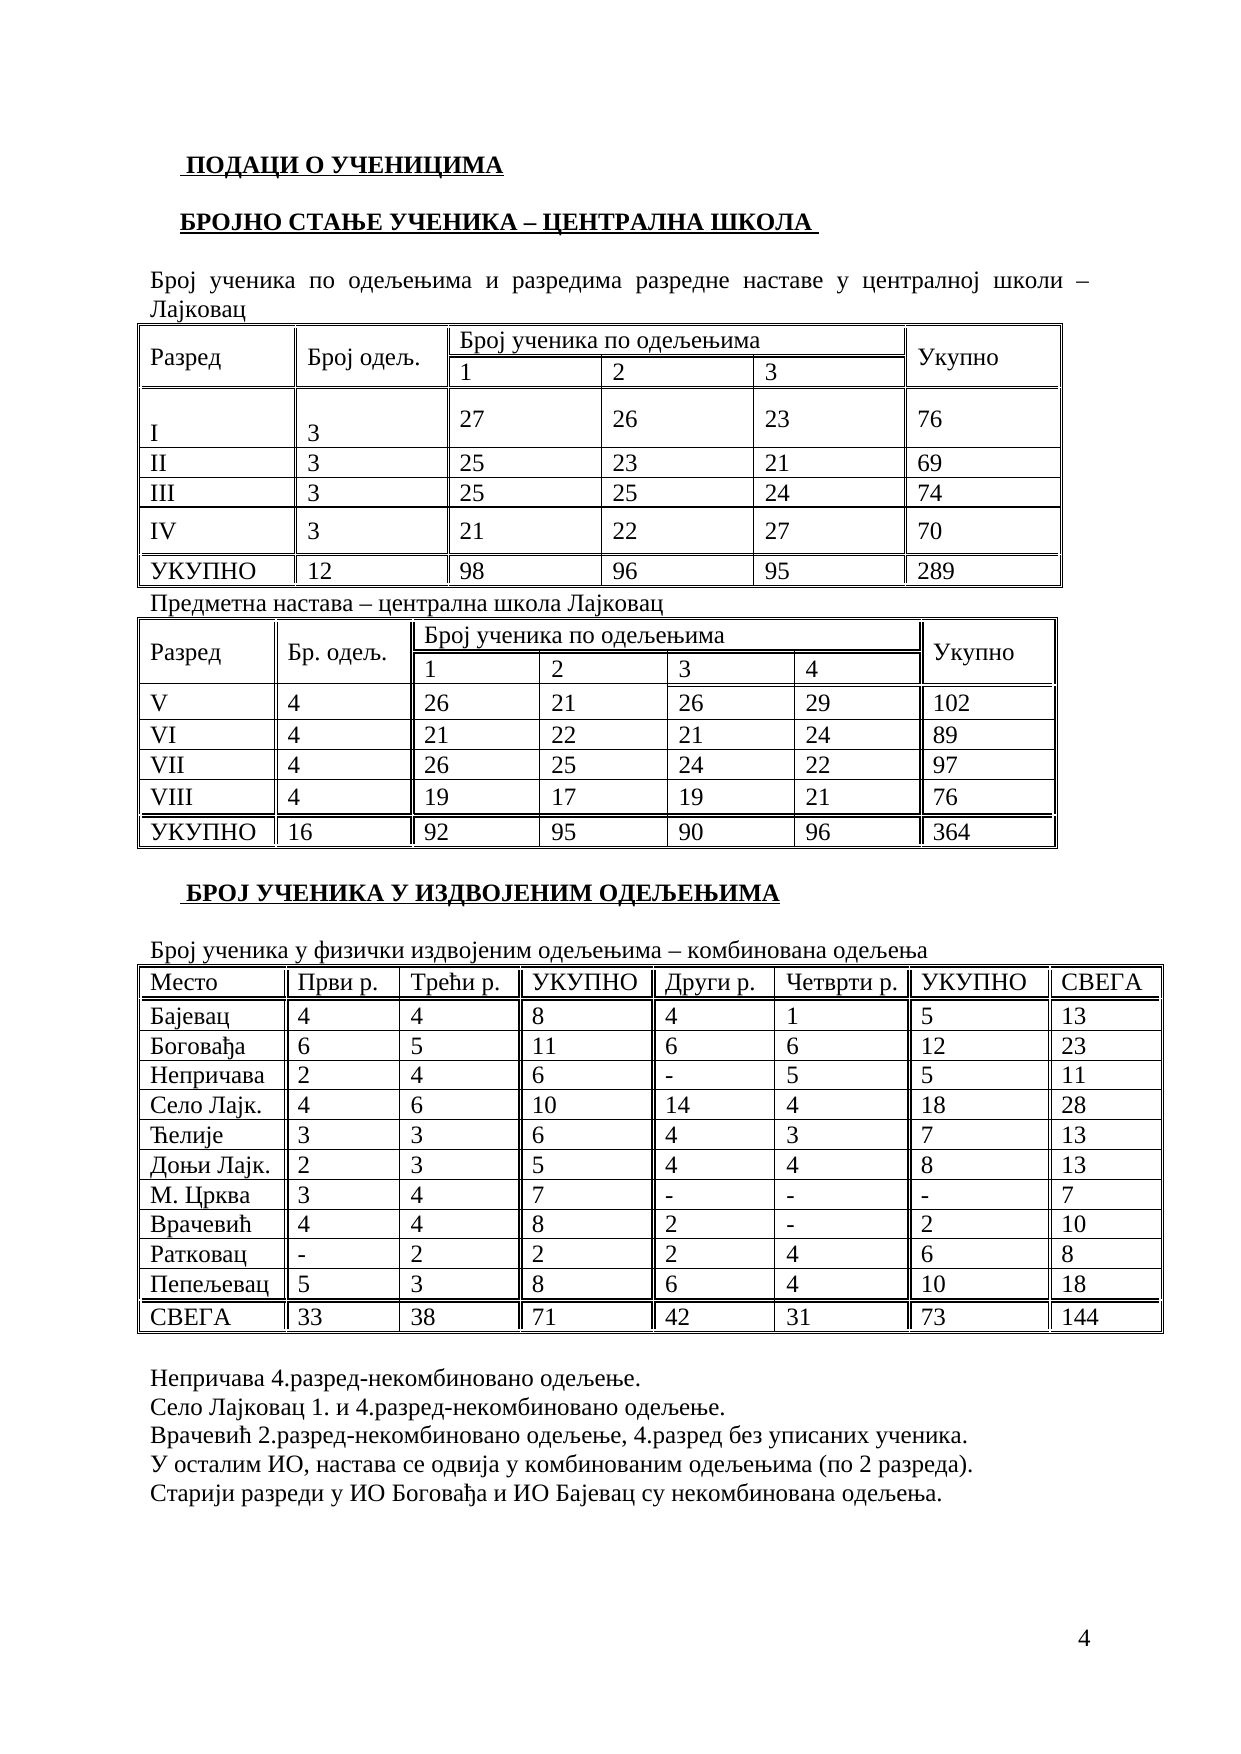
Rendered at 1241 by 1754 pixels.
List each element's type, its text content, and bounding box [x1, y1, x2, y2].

table_cell 8 [912, 1150, 1048, 1179]
table_cell 5 [912, 1001, 1048, 1030]
table_cell 4 [278, 684, 410, 719]
table_cell 3 [297, 478, 447, 506]
table_cell 4 [775, 1239, 907, 1268]
table_cell - [775, 1210, 907, 1238]
text Село Лајковац 1. и 4.разред-некомбиновано одељење. [150, 1392, 1090, 1421]
table_cell 10 [912, 1269, 1048, 1298]
table_cell 13 [1052, 1120, 1161, 1149]
table_cell 8 [523, 1210, 651, 1238]
table_cell 27 [754, 508, 904, 553]
table_cell 144 [1050, 1298, 1162, 1331]
table_cell 12 [912, 1031, 1048, 1059]
table_cell 1 [450, 358, 601, 386]
table_cell 2 [656, 1210, 774, 1238]
table_cell 31 [775, 1303, 909, 1331]
table_cell Доњи Лајк. [140, 1150, 284, 1179]
table_cell VII [140, 750, 274, 778]
table_cell - [775, 1180, 907, 1208]
text Број ученика у физички издвојеним одељењима – комбинована одељења [150, 936, 1090, 964]
table_cell 29 [795, 687, 919, 719]
table_cell 11 [1052, 1061, 1161, 1089]
table_cell 24 [668, 750, 794, 778]
table_cell 2 [523, 1239, 651, 1268]
table_cell 25 [602, 478, 753, 506]
table_cell 4 [289, 1210, 399, 1238]
table_header Разред [140, 324, 296, 386]
table_cell 4 [400, 1001, 518, 1030]
table_header УКУПНО [909, 965, 1050, 996]
table_cell 6 [523, 1120, 651, 1149]
table_cell 364 [921, 813, 1056, 846]
table_cell 5 [912, 1061, 1048, 1089]
table_cell 8 [523, 1269, 651, 1298]
table_cell 19 [668, 780, 794, 813]
table_cell 2 [289, 1150, 399, 1179]
table_cell VIII [140, 780, 274, 813]
table_cell V [140, 684, 274, 719]
table_cell 25 [540, 750, 667, 778]
table_cell 28 [1052, 1090, 1161, 1119]
table_cell 7 [523, 1180, 651, 1208]
table_cell 22 [540, 720, 667, 749]
text БРОЈ УЧЕНИКА У ИЗДВОЈЕНИМ ОДЕЉЕЊИМА [179, 878, 1090, 907]
table_cell 42 [654, 1303, 774, 1331]
table_cell - [656, 1061, 774, 1089]
table_cell Непричава [140, 1061, 284, 1089]
table_cell 97 [924, 750, 1054, 778]
table_cell 26 [415, 750, 539, 778]
table_cell 22 [602, 508, 753, 553]
table_cell 27 [450, 389, 601, 447]
table_cell Село Лајк. [140, 1090, 284, 1119]
table_cell 6 [656, 1269, 774, 1298]
table_cell 26 [415, 684, 539, 719]
table_cell 4 [775, 1090, 907, 1119]
table_cell 13 [1050, 996, 1162, 1030]
table_header Разред [139, 618, 276, 682]
table_cell 16 [276, 813, 413, 846]
table_cell 21 [795, 780, 919, 813]
table_header Укупно [906, 326, 1060, 386]
table_cell III [140, 478, 294, 506]
table_cell 3 [668, 654, 794, 682]
table_cell 4 [400, 1180, 518, 1208]
table_cell 11 [523, 1031, 651, 1059]
table_cell 7 [1052, 1180, 1161, 1208]
table_cell 18 [912, 1090, 1048, 1119]
table_cell 96 [795, 818, 921, 846]
table_cell 4 [278, 720, 410, 749]
table_cell Врачевић [140, 1210, 284, 1238]
table_cell 95 [540, 818, 667, 846]
table_cell - [656, 1180, 774, 1208]
table_cell 3 [297, 448, 447, 477]
table_cell 1 [415, 654, 539, 682]
table_cell VI [140, 720, 274, 749]
table_cell Пепељевац [140, 1269, 284, 1298]
table_cell 2 [540, 654, 667, 682]
table_cell 21 [754, 448, 904, 477]
table_header Место [140, 968, 286, 996]
table_cell 92 [413, 818, 539, 846]
table_cell 89 [924, 720, 1054, 749]
table_header Други р. [654, 968, 774, 996]
table_cell 19 [415, 780, 539, 813]
table_cell 6 [523, 1061, 651, 1089]
table_cell 2 [912, 1210, 1048, 1238]
table_header Број ученика по одељењима [413, 620, 921, 649]
table_cell 90 [668, 818, 794, 846]
table_cell 4 [278, 780, 410, 813]
table_cell 76 [924, 780, 1054, 813]
table_cell 98 [448, 556, 601, 585]
table_cell 5 [523, 1150, 651, 1179]
table_cell УКУПНО [139, 813, 276, 846]
table_cell 73 [909, 1298, 1050, 1331]
table_cell 25 [450, 448, 601, 477]
table_cell 4 [656, 1150, 774, 1179]
table_cell 6 [289, 1031, 399, 1059]
table_cell 18 [1052, 1269, 1161, 1298]
table_cell Ћелије [140, 1120, 284, 1149]
table_cell Бајевац [139, 996, 286, 1030]
table_header Укупно [921, 618, 1056, 682]
table_cell 5 [400, 1031, 518, 1059]
table_cell 4 [289, 1090, 399, 1119]
table_cell 70 [907, 508, 1060, 553]
table_cell 5 [775, 1061, 907, 1089]
table_header Бр. одељ. [276, 618, 413, 682]
table_cell 6 [656, 1031, 774, 1059]
table_cell 6 [912, 1239, 1048, 1268]
table_cell Ратковац [140, 1239, 284, 1268]
table_cell Боговађа [140, 1031, 284, 1059]
table_cell II [140, 448, 294, 477]
table_cell 4 [656, 1120, 774, 1149]
table_header Број ученика по одељењима [448, 324, 906, 354]
text Непричава 4.разред-некомбиновано одељење. [150, 1363, 1090, 1392]
table_cell 4 [400, 1061, 518, 1089]
table_cell 23 [754, 389, 904, 447]
table_cell 2 [289, 1061, 399, 1089]
table_cell 13 [1052, 1150, 1161, 1179]
table_cell 3 [289, 1120, 399, 1149]
table_cell 14 [656, 1090, 774, 1119]
table_cell 3 [400, 1269, 518, 1298]
table_cell 24 [795, 720, 919, 749]
table_cell 71 [520, 1298, 653, 1331]
table_cell 6 [400, 1090, 518, 1119]
table_cell 21 [415, 720, 539, 749]
table_cell 38 [400, 1303, 520, 1331]
table_cell 4 [400, 1210, 518, 1238]
table_cell 8 [1052, 1239, 1161, 1268]
table_header Четврти р. [775, 968, 909, 996]
table_cell 21 [540, 684, 667, 719]
table_cell 24 [754, 478, 904, 506]
table_cell 4 [795, 654, 919, 682]
table_cell 4 [289, 1001, 399, 1030]
text ПОДАЦИ О УЧЕНИЦИМА [179, 150, 1090, 179]
table_cell 12 [296, 556, 448, 585]
table_cell 33 [286, 1298, 399, 1331]
text БРОЈНО СТАЊЕ УЧЕНИКА – ЦЕНТРАЛНА ШКОЛА [179, 207, 1090, 236]
table_cell 21 [668, 720, 794, 749]
table_cell 22 [795, 750, 919, 778]
table_cell 4 [775, 1150, 907, 1179]
table_cell 23 [602, 448, 753, 477]
table_cell IV [140, 508, 294, 553]
table_cell 2 [602, 358, 753, 386]
table_cell 10 [1052, 1210, 1161, 1238]
table_cell 26 [602, 389, 753, 447]
table_cell 1 [775, 1001, 907, 1030]
table_cell 26 [668, 687, 794, 719]
table_cell 2 [656, 1239, 774, 1268]
text Старији разреди у ИО Боговађа и ИО Бајевац су некомбинована одељења. [150, 1478, 1090, 1507]
text Предметна настава – централна школа Лајковац [150, 588, 1090, 617]
table_cell 3 [400, 1150, 518, 1179]
text Број ученика по одељењима и разредима разредне наставе у централној школи – Лајковац [150, 265, 1090, 322]
table_cell М. Црква [140, 1180, 284, 1208]
table_header СВЕГА [1050, 967, 1161, 996]
table_cell 4 [278, 750, 410, 778]
table_cell 3 [754, 358, 904, 386]
table_cell 96 [602, 556, 753, 585]
table_cell 74 [907, 478, 1060, 506]
table_cell 4 [656, 1001, 774, 1030]
table_cell 69 [907, 448, 1060, 477]
table_cell - [289, 1239, 399, 1268]
table_cell 5 [289, 1269, 399, 1298]
table_header Трећи р. [400, 968, 520, 996]
table_cell 3 [289, 1180, 399, 1208]
table_cell 76 [906, 386, 1061, 447]
table_cell 6 [775, 1031, 907, 1059]
table_cell 8 [523, 1001, 651, 1030]
table_cell УКУПНО [139, 553, 296, 585]
table_cell 3 [297, 508, 447, 553]
table_cell 289 [906, 553, 1061, 585]
table_cell 21 [450, 508, 601, 553]
table_cell СВЕГА [139, 1298, 286, 1331]
table_cell I [139, 386, 296, 447]
table_cell 102 [921, 683, 1056, 719]
text У осталим ИО, настава се одвија у комбинованим одељењима (по 2 разреда). [150, 1449, 1090, 1478]
table_header Први р. [286, 965, 399, 996]
table_cell 3 [400, 1120, 518, 1149]
table_cell 10 [523, 1090, 651, 1119]
table_cell 25 [450, 478, 601, 506]
table_cell - [912, 1180, 1048, 1208]
table_cell 3 [297, 389, 447, 447]
table_cell 3 [775, 1120, 907, 1149]
table_cell 4 [775, 1269, 907, 1298]
text Врачевић 2.разред-некомбиновано одељење, 4.разред без уписаних ученика. [150, 1421, 1090, 1449]
table_header Број одељ. [296, 326, 448, 386]
table_cell 7 [912, 1120, 1048, 1149]
table_cell 17 [540, 780, 667, 813]
table_cell 95 [754, 553, 906, 585]
table_cell 2 [400, 1239, 518, 1268]
table_cell 23 [1052, 1031, 1161, 1059]
table_header УКУПНО [520, 965, 653, 996]
